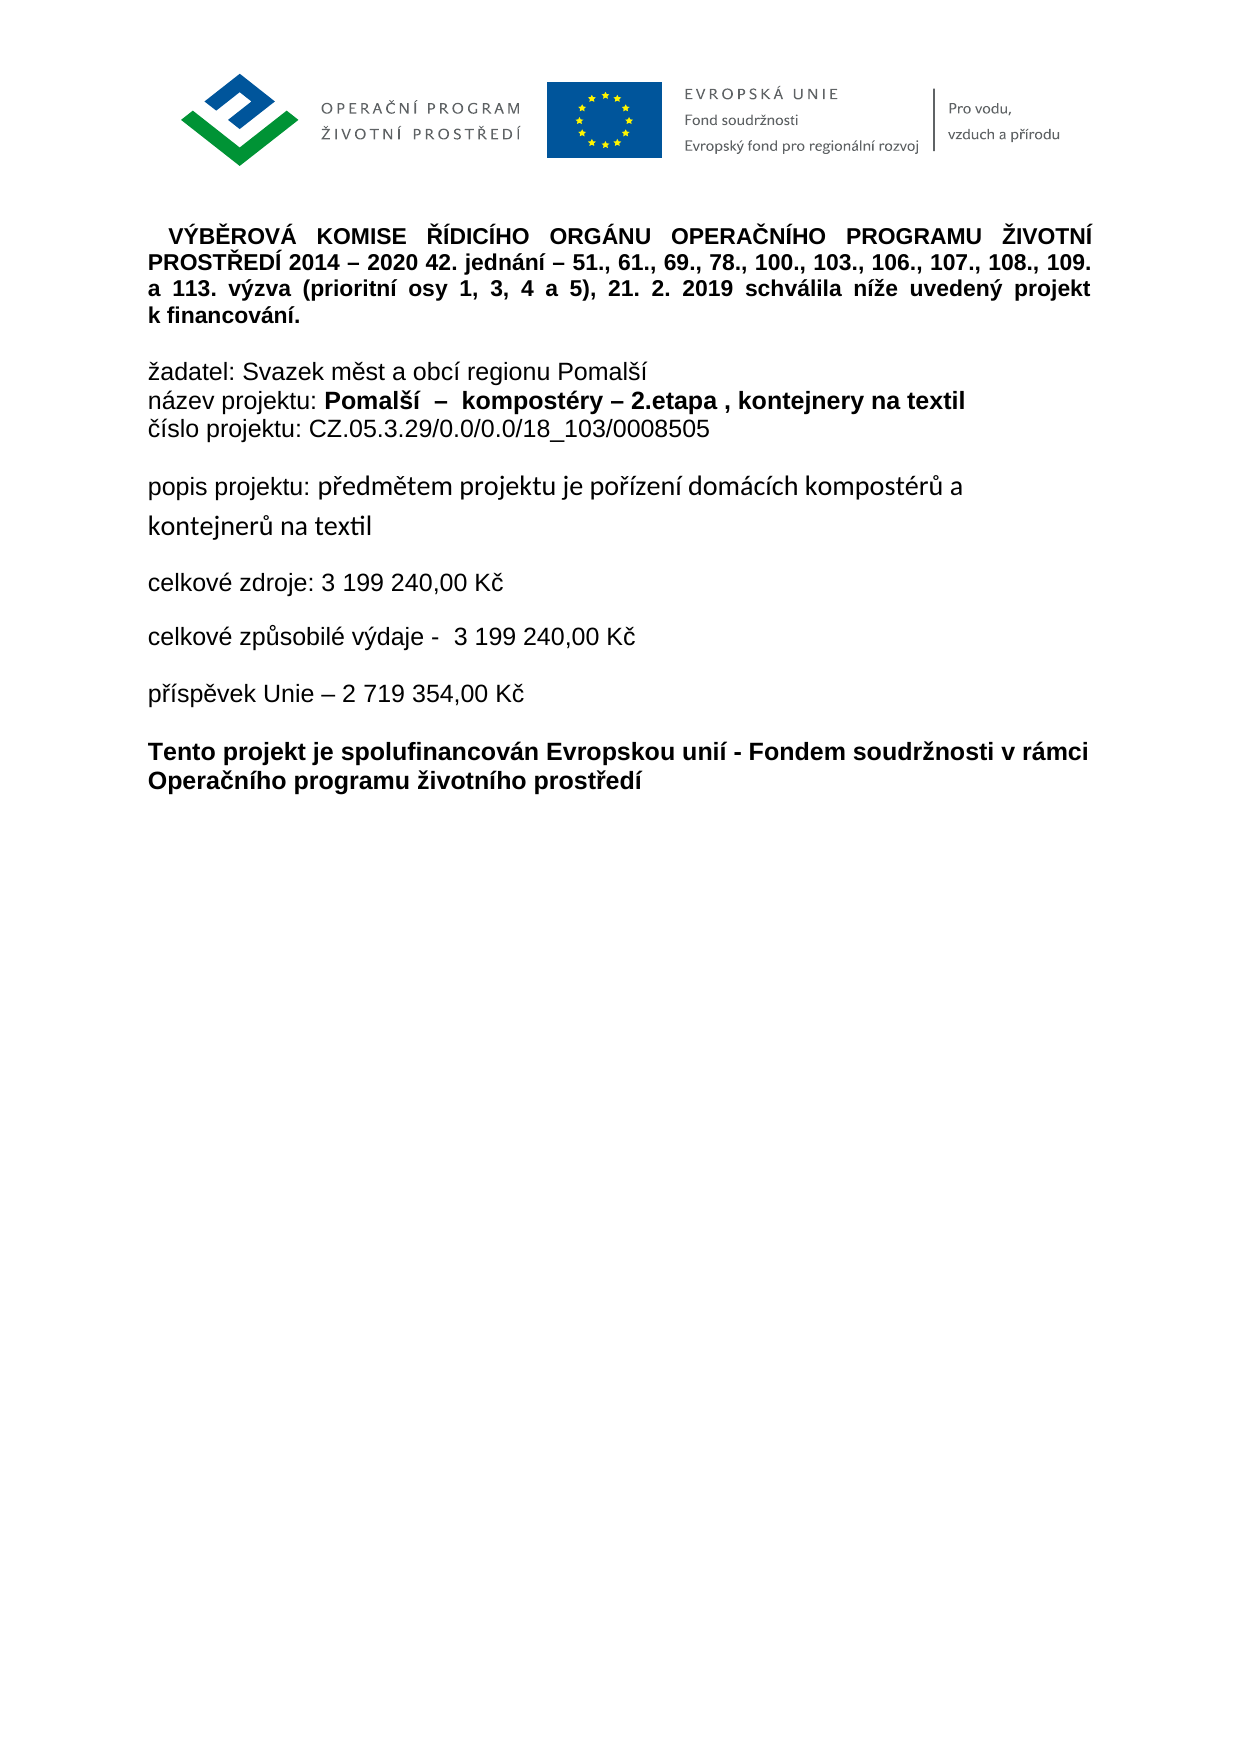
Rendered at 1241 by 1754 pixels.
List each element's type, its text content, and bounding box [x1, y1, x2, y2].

text Tento projekt je spolufinancován Evropskou unií - Fondem soudržnosti v rámci Operačního programu životního prostředí [148, 737, 1093, 794]
text popis projektu: předmětem projektu je pořízení domácích kompostérů a kontejnerů na textil [148, 468, 1093, 542]
text žadatel: Svazek měst a obcí regionu Pomalší [148, 357, 1093, 386]
text název projektu: Pomalší – kompostéry – 2.etapa , kontejnery na textil [148, 386, 1093, 414]
text celkové zdroje: 3 199 240,00 Kč [148, 568, 1093, 597]
text VÝBĚROVÁ KOMISE ŘÍDICÍHO ORGÁNU OPERAČNÍHO PROGRAMU ŽIVOTNÍ PROSTŘEDÍ 2014 – 2020 42. jednání – 51., 61., 69., 78., 100., 103., 106., 107., 108., 109. a 113. výzva (prioritní osy 1, 3, 4 a 5), 21. 2. 2019 schválila níže uvedený projekt k financování. [148, 223, 1093, 328]
text příspěvek Unie – 2 719 354,00 Kč [148, 679, 1093, 708]
text celkové způsobilé výdaje - 3 199 240,00 Kč [148, 622, 1093, 651]
text číslo projektu: CZ.05.3.29/0.0/0.0/18_103/0008505 [148, 414, 1093, 443]
